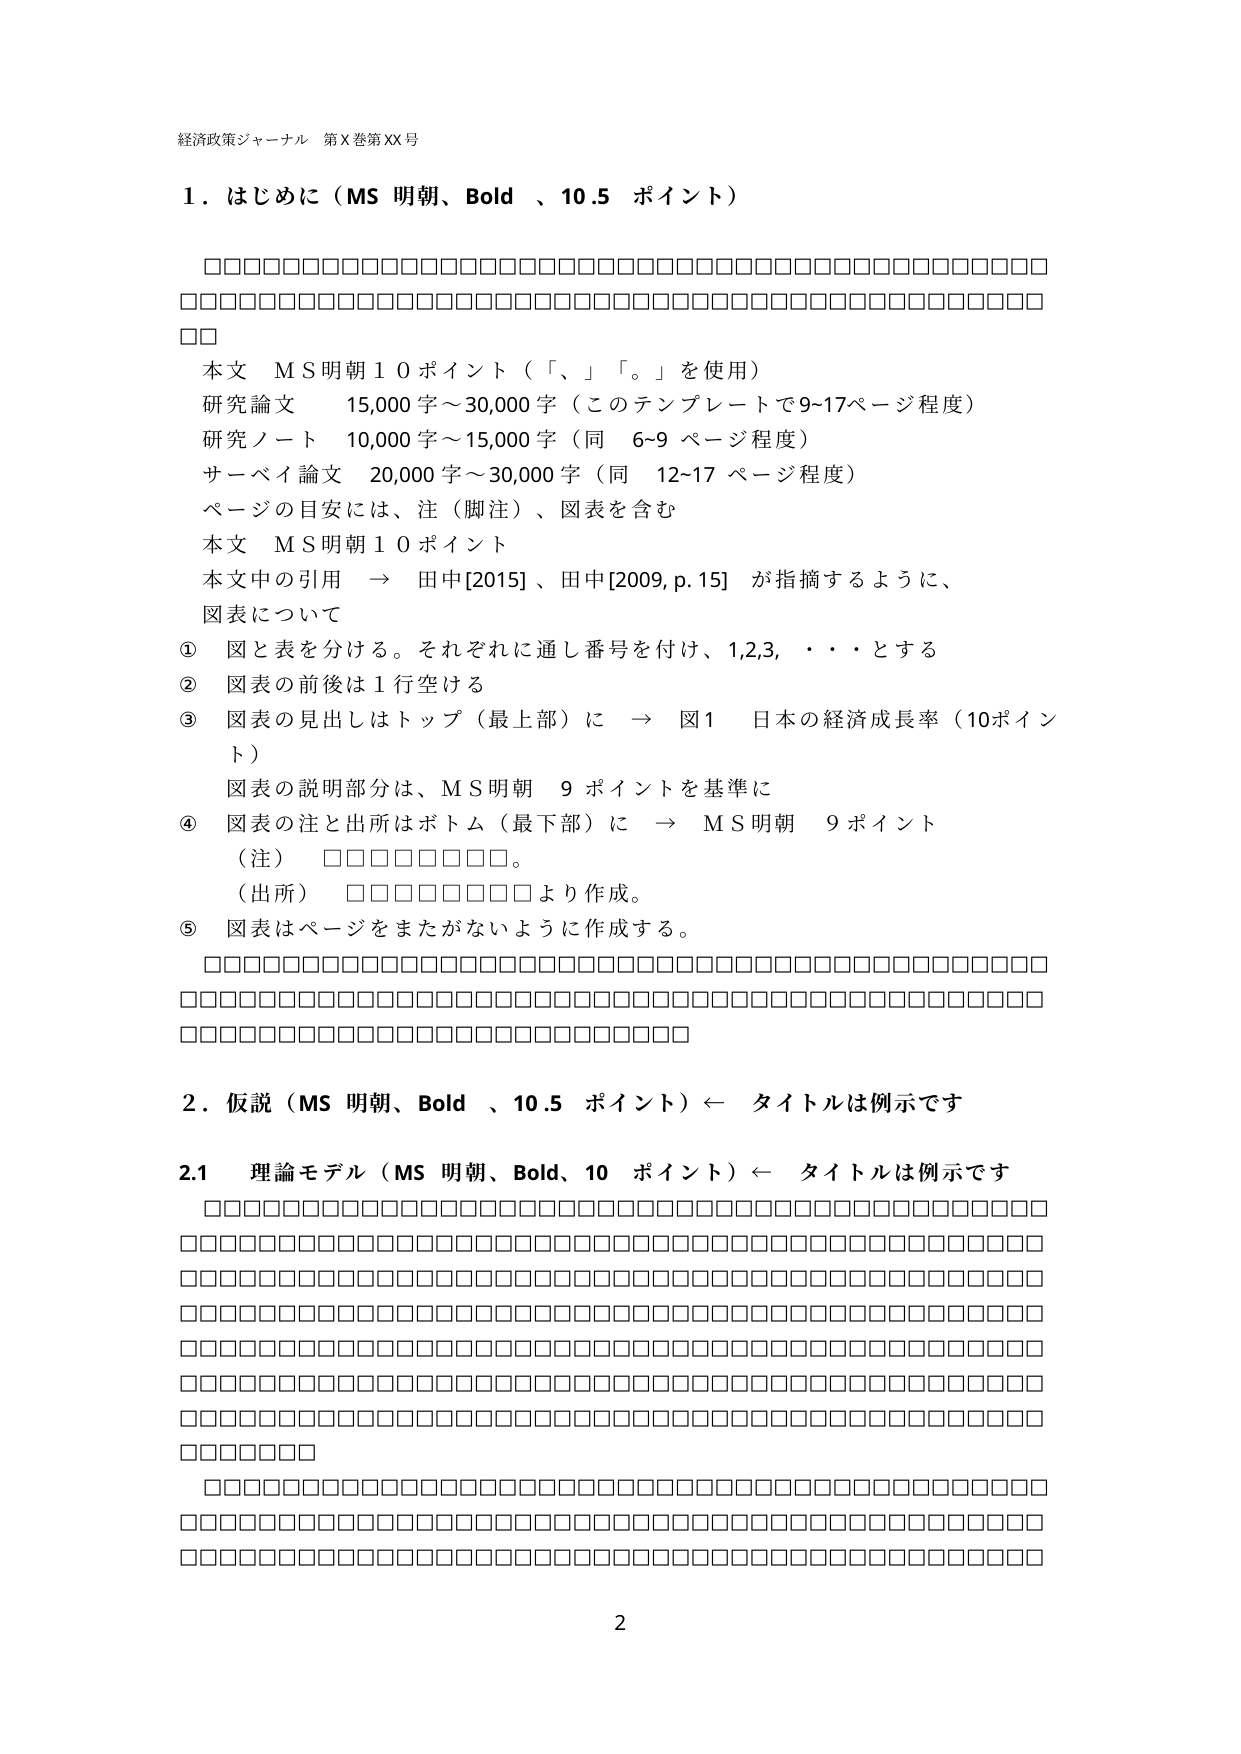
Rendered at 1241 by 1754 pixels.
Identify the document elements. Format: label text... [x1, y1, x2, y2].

text 本文中の引用 → 田中[2015]、田中[2009, p. 15] が指摘するように、 [179, 561, 1061, 596]
list （注） □□□□□□□□。 [216, 840, 1061, 875]
list 図表の注と出所はボトム（最下部）に → ＭＳ明朝 ９ポイント [179, 805, 1061, 840]
text 本文 ＭＳ明朝１０ポイント（「、」「。」を使用） [179, 352, 1061, 387]
text ２．仮説（MS明朝、Bold、10 .5ポイント）← タイトルは例示です [179, 1084, 1061, 1119]
text 研究ノート 10,000字～15,000字（同 6~9ページ程度） [179, 421, 1061, 456]
text 本文 ＭＳ明朝１０ポイント [179, 526, 1061, 561]
text 研究論文 15,000字～30,000字（このテンプレートで9~17ページ程度） [179, 387, 1061, 421]
list 図と表を分ける。それぞれに通し番号を付け、1,2,3,・・・とする [179, 631, 1061, 666]
text １．はじめに（MS明朝、Bold、10 .5ポイント） [179, 177, 1061, 212]
text 2.1 理論モデル（MS明朝、Bold、10 ポイント）← タイトルは例示です [179, 1154, 1061, 1189]
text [179, 1468, 1061, 1573]
list 図表の説明部分は、ＭＳ明朝 9ポイントを基準に [216, 770, 1061, 805]
list （出所） □□□□□□□□より作成。 [216, 875, 1061, 910]
text 図表について [179, 596, 1061, 631]
text サーベイ論文 20,000字～30,000字（同 12~17ページ程度） [179, 456, 1061, 491]
text □□□□□□□□□□□□□□□□□□□□□□□□□□□□□□□□□□□□□□□□□□□□□□□□□□□□□□□□□□□□□□□□□□□□□□□□□□□□□□□□□□□□□□□□□□□□□□□□□□□□□□□□□□□□□□□□□ [179, 945, 1061, 1049]
list 図表の見出しはトップ（最上部）に → 図1 日本の経済成長率（10ポイント） [179, 701, 1061, 770]
list 図表の前後は１行空ける [179, 666, 1061, 701]
text □□□□□□□□□□□□□□□□□□□□□□□□□□□□□□□□□□□□□□□□□□□□□□□□□□□□□□□□□□□□□□□□□□□□□□□□□□□□□□□□□□□□□□□□□□□□□□□□□□□□□□□□□□□□□□□□□□□□□□□□□□□□□□□□□□□□□□□□□□□□□□□□□□□□□□□□□□□□□□□□□□□□□□□□□□□□□□□□□□□□□□□□□□□□□□□□□□□□□□□□□□□□□□□□□□□□□□□□□□□□□□□□□□□□□□□□□□□□□□□□□□□□□□□□□□□□□□□□□□□□□□□□□□□□□□□□□□□□□□□□□□□□□□□□□□□□□□□□□□□□□□□□□□□□□□□□□□ [179, 1189, 1061, 1468]
list 図表はページをまたがないように作成する。 [179, 910, 1061, 945]
text □□□□□□□□□□□□□□□□□□□□□□□□□□□□□□□□□□□□□□□□□□□□□□□□□□□□□□□□□□□□□□□□□□□□□□□□□□□□□□□□□□□□□□□□□ [179, 247, 1061, 352]
text ページの目安には、注（脚注）、図表を含む [179, 491, 1061, 526]
